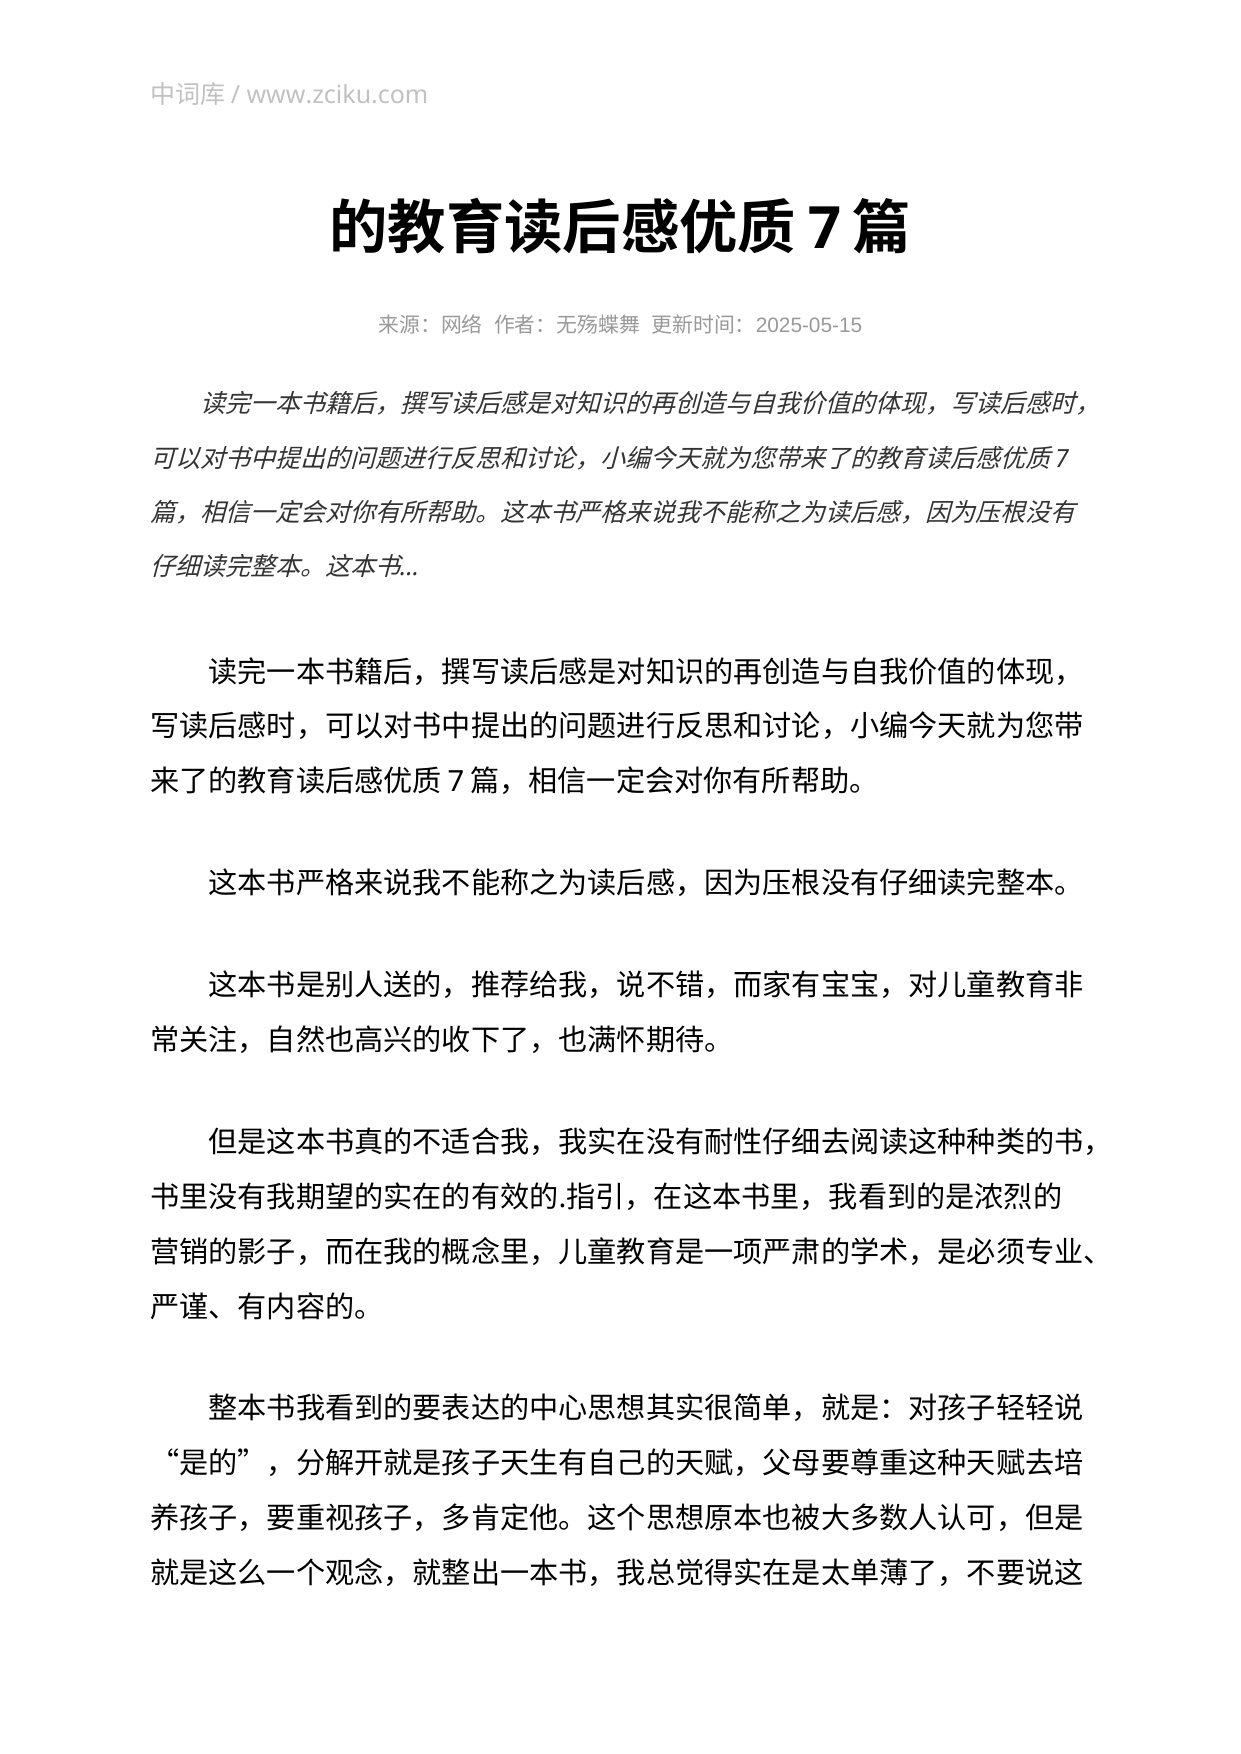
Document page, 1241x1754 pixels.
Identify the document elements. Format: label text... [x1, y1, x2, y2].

text 读完一本书籍后，撰写读后感是对知识的再创造与自我价值的体现，写读后感时，可以对书中提出的问题进行反思和讨论，小编今天就为您带来了的教育读后感优质7篇，相信一定会对你有所帮助。 [150, 648, 1090, 800]
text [150, 1385, 1090, 1592]
text 这本书严格来说我不能称之为读后感，因为压根没有仔细读完整本。 [150, 860, 1090, 902]
subtitle 的教育读后感优质7篇 [150, 181, 1090, 266]
text 但是这本书真的不适合我，我实在没有耐性仔细去阅读这种种类的书，书里没有我期望的实在的有效的.指引，在这本书里，我看到的是浓烈的营销的影子，而在我的概念里，儿童教育是一项严肃的学术，是必须专业、严谨、有内容的。 [150, 1118, 1090, 1325]
text 来源：网络 作者：无殇蝶舞 更新时间：2025-05-15 [150, 313, 1090, 337]
text 读完一本书籍后，撰写读后感是对知识的再创造与自我价值的体现，写读后感时，可以对书中提出的问题进行反思和讨论，小编今天就为您带来了的教育读后感优质7篇，相信一定会对你有所帮助。这本书严格来说我不能称之为读后感，因为压根没有仔细读完整本。这本书... [150, 384, 1090, 583]
text 这本书是别人送的，推荐给我，说不错，而家有宝宝，对儿童教育非常关注，自然也高兴的收下了，也满怀期待。 [150, 962, 1090, 1059]
